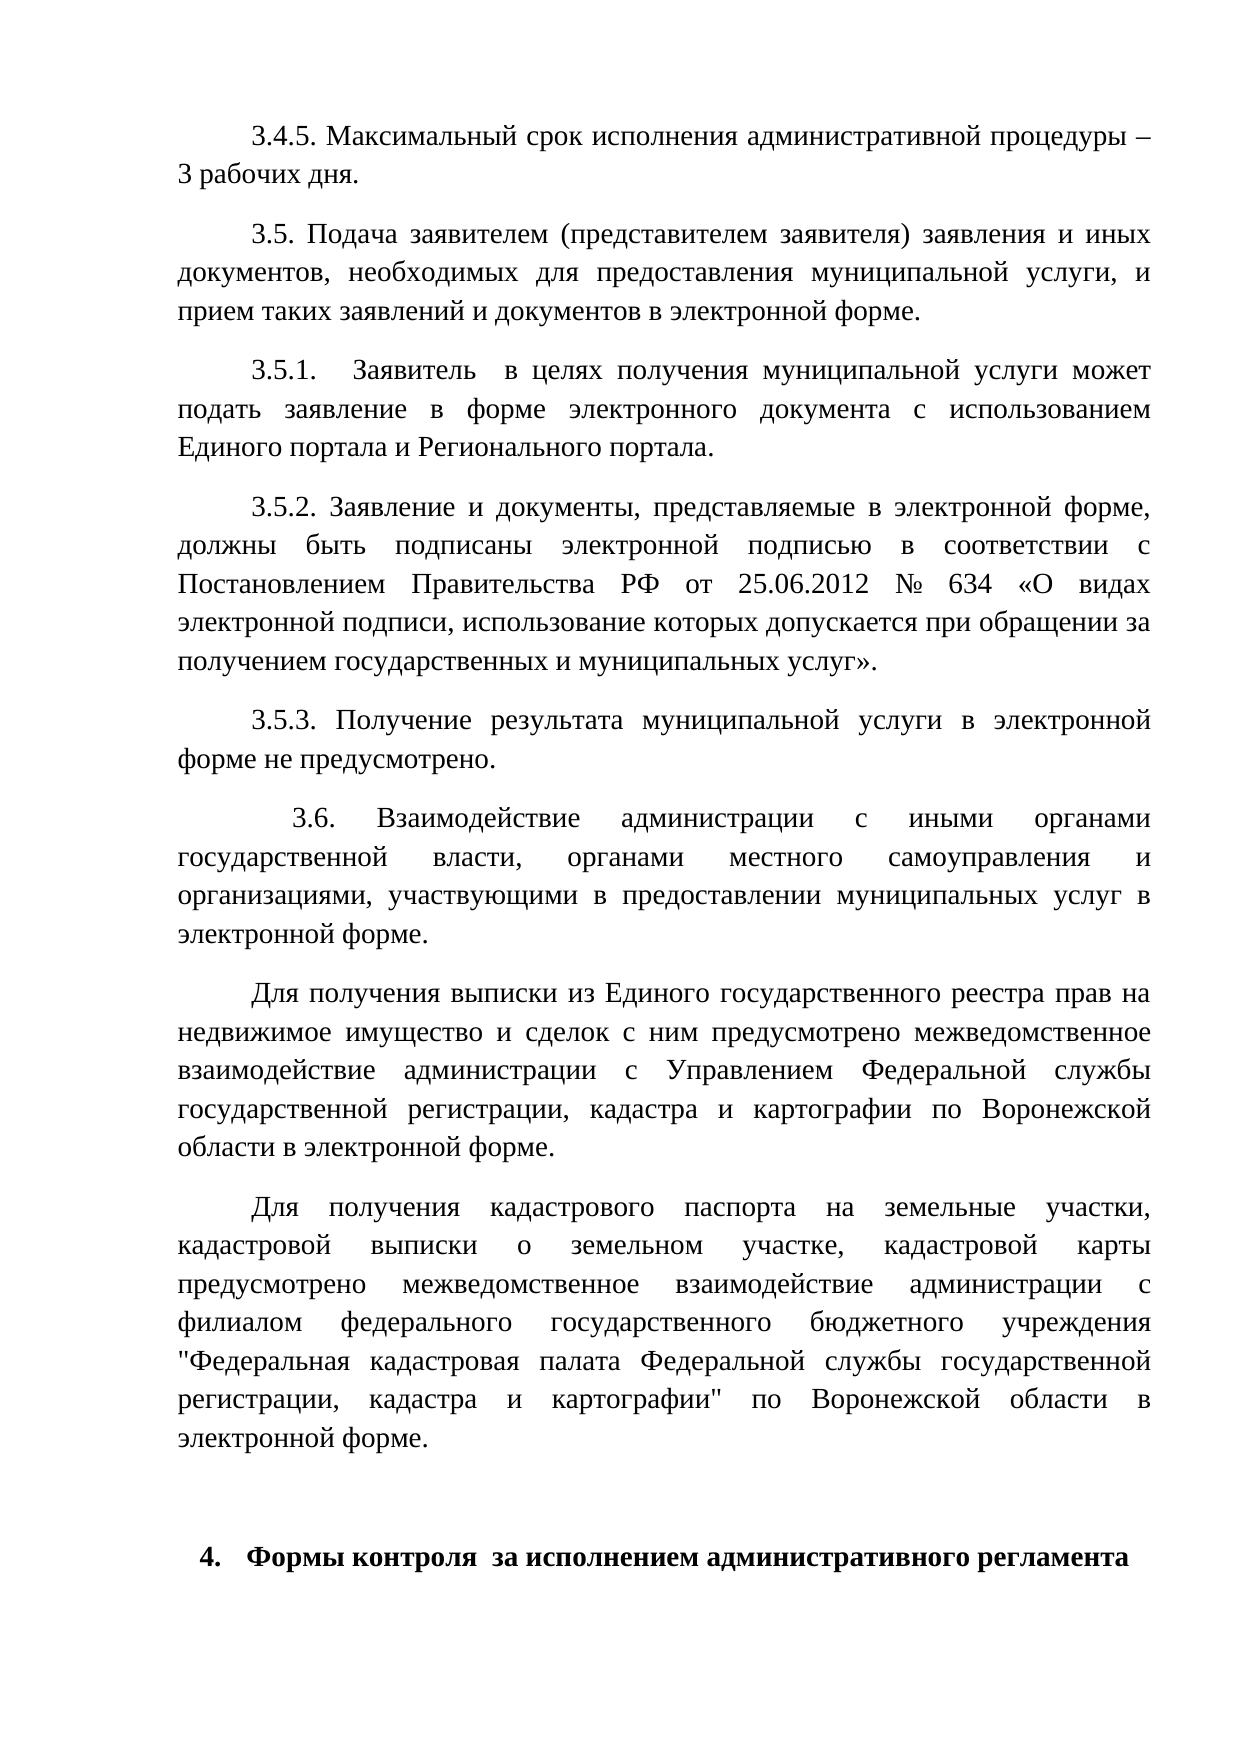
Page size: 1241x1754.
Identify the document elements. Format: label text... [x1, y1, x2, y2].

text 3.6. Взаимодействие администрации с иными органами государственной власти, органами местного самоуправления и организациями, участвующими в предоставлении муниципальных услуг в электронной форме. [177, 800, 1152, 949]
text 3.5.2. Заявление и документы, представляемые в электронной форме, должны быть подписаны электронной подписью в соответствии с Постановлением Правительства РФ от 25.06.2012 № 634 «О видах электронной подписи, использование которых допускается при обращении за получением государственных и муниципальных услуг». [177, 489, 1152, 677]
list Формы контроля за исполнением административного регламента [177, 1539, 1152, 1572]
text 3.5. Подача заявителем (представителем заявителя) заявления и иных документов, необходимых для предоставления муниципальной услуги, и прием таких заявлений и документов в электронной форме. [177, 216, 1152, 327]
text Для получения кадастрового паспорта на земельные участки, кадастровой выписки о земельном участке, кадастровой карты предусмотрено межведомственное взаимодействие администрации с филиалом федерального государственного бюджетного учреждения "Федеральная кадастровая палата Федеральной службы государственной регистрации, кадастра и картографии" по Воронежской области в электронной форме. [177, 1189, 1152, 1454]
text 3.4.5. Максимальный срок исполнения административной процедуры – 3 рабочих дня. [177, 118, 1152, 190]
text 3.5.1. Заявитель в целях получения муниципальной услуги может подать заявление в форме электронного документа с использованием Единого портала и Регионального портала. [177, 352, 1152, 463]
text 3.5.3. Получение результата муниципальной услуги в электронной форме не предусмотрено. [177, 702, 1152, 774]
text Для получения выписки из Единого государственного реестра прав на недвижимое имущество и сделок с ним предусмотрено межведомственное взаимодействие администрации с Управлением Федеральной службы государственной регистрации, кадастра и картографии по Воронежской области в электронной форме. [177, 975, 1152, 1163]
